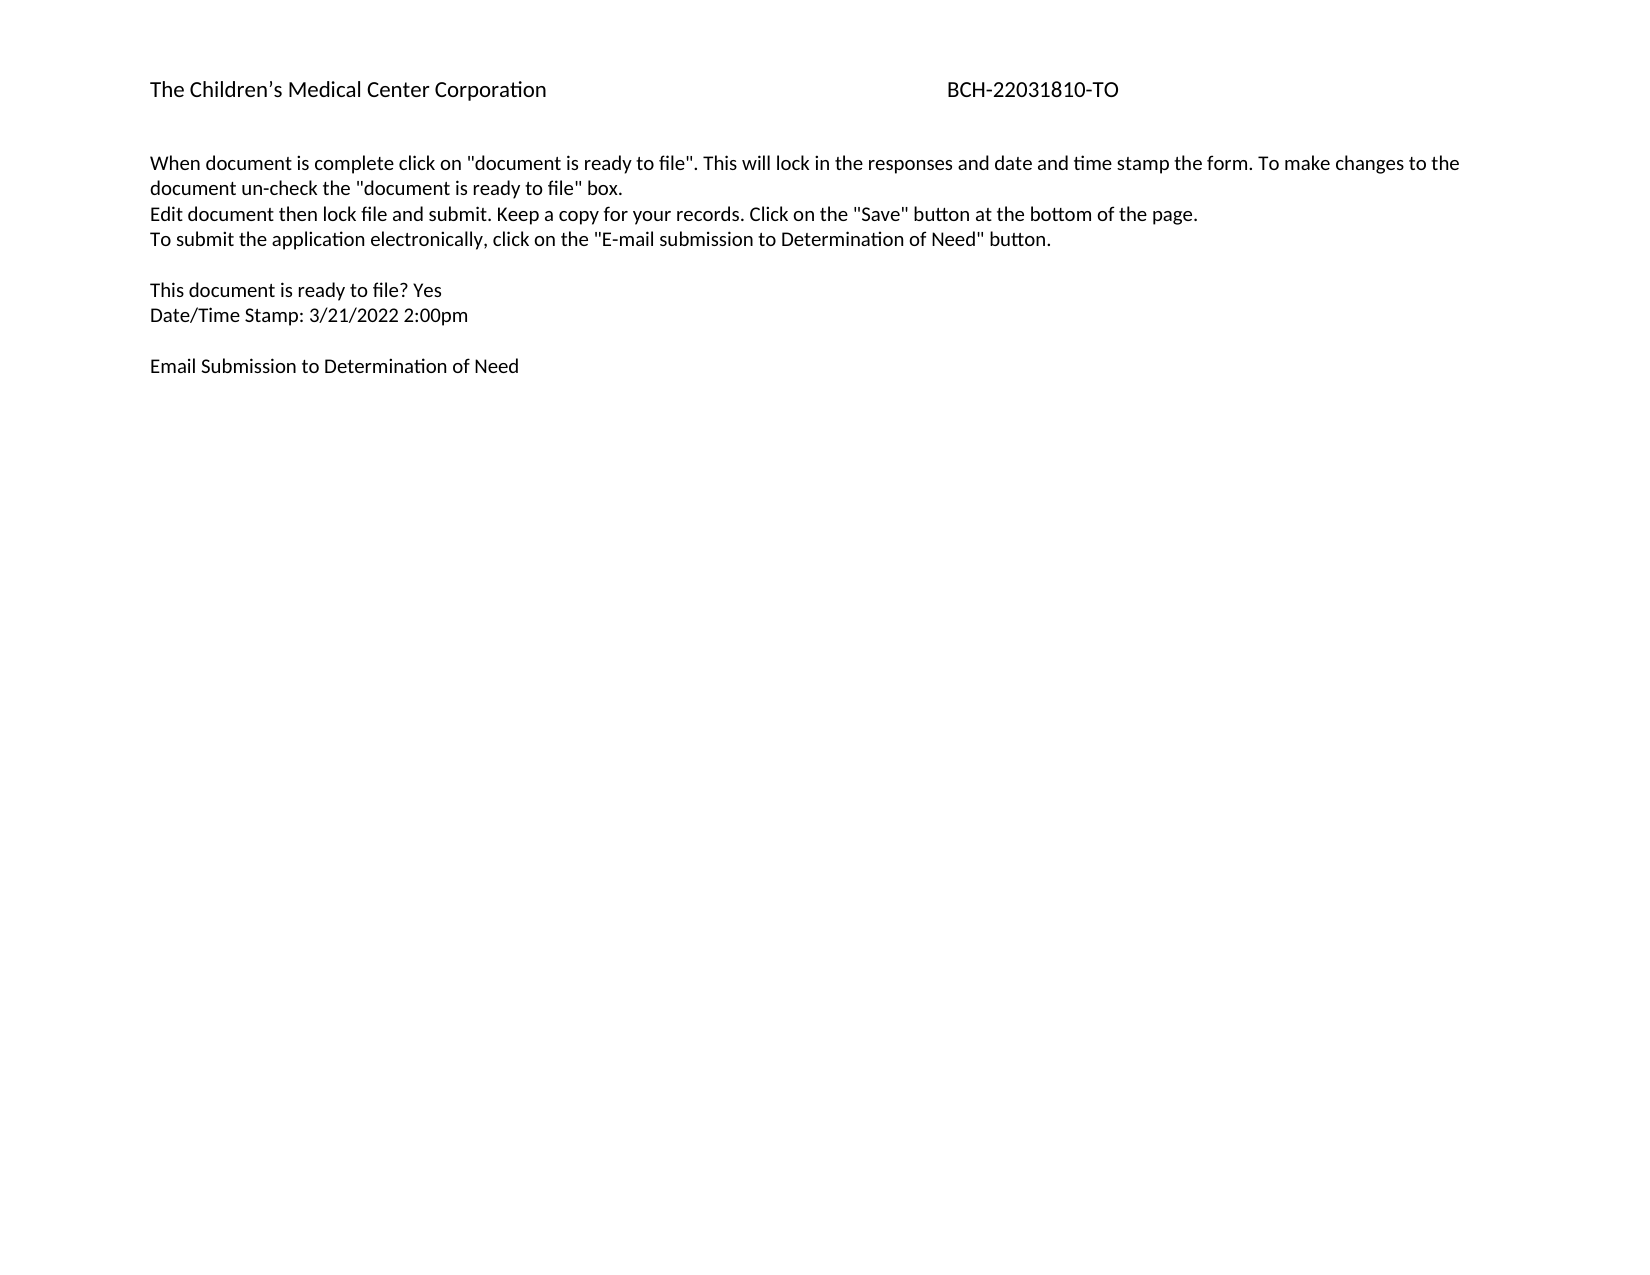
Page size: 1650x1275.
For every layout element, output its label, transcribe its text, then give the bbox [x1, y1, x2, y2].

text Date/Time Stamp: 3/21/2022 2:00pm [150, 302, 1500, 328]
text Edit document then lock file and submit. Keep a copy for your records. Click on the "Save" button at the bottom of the page. [150, 201, 1500, 226]
text This document is ready to file? Yes [150, 277, 1500, 302]
text Email Submission to Determination of Need [150, 353, 1500, 379]
text When document is complete click on "document is ready to file". This will lock in the responses and date and time stamp the form. To make changes to the document un-check the "document is ready to file" box. [150, 150, 1500, 201]
text To submit the application electronically, click on the "E-mail submission to Determination of Need" button. [150, 226, 1500, 252]
